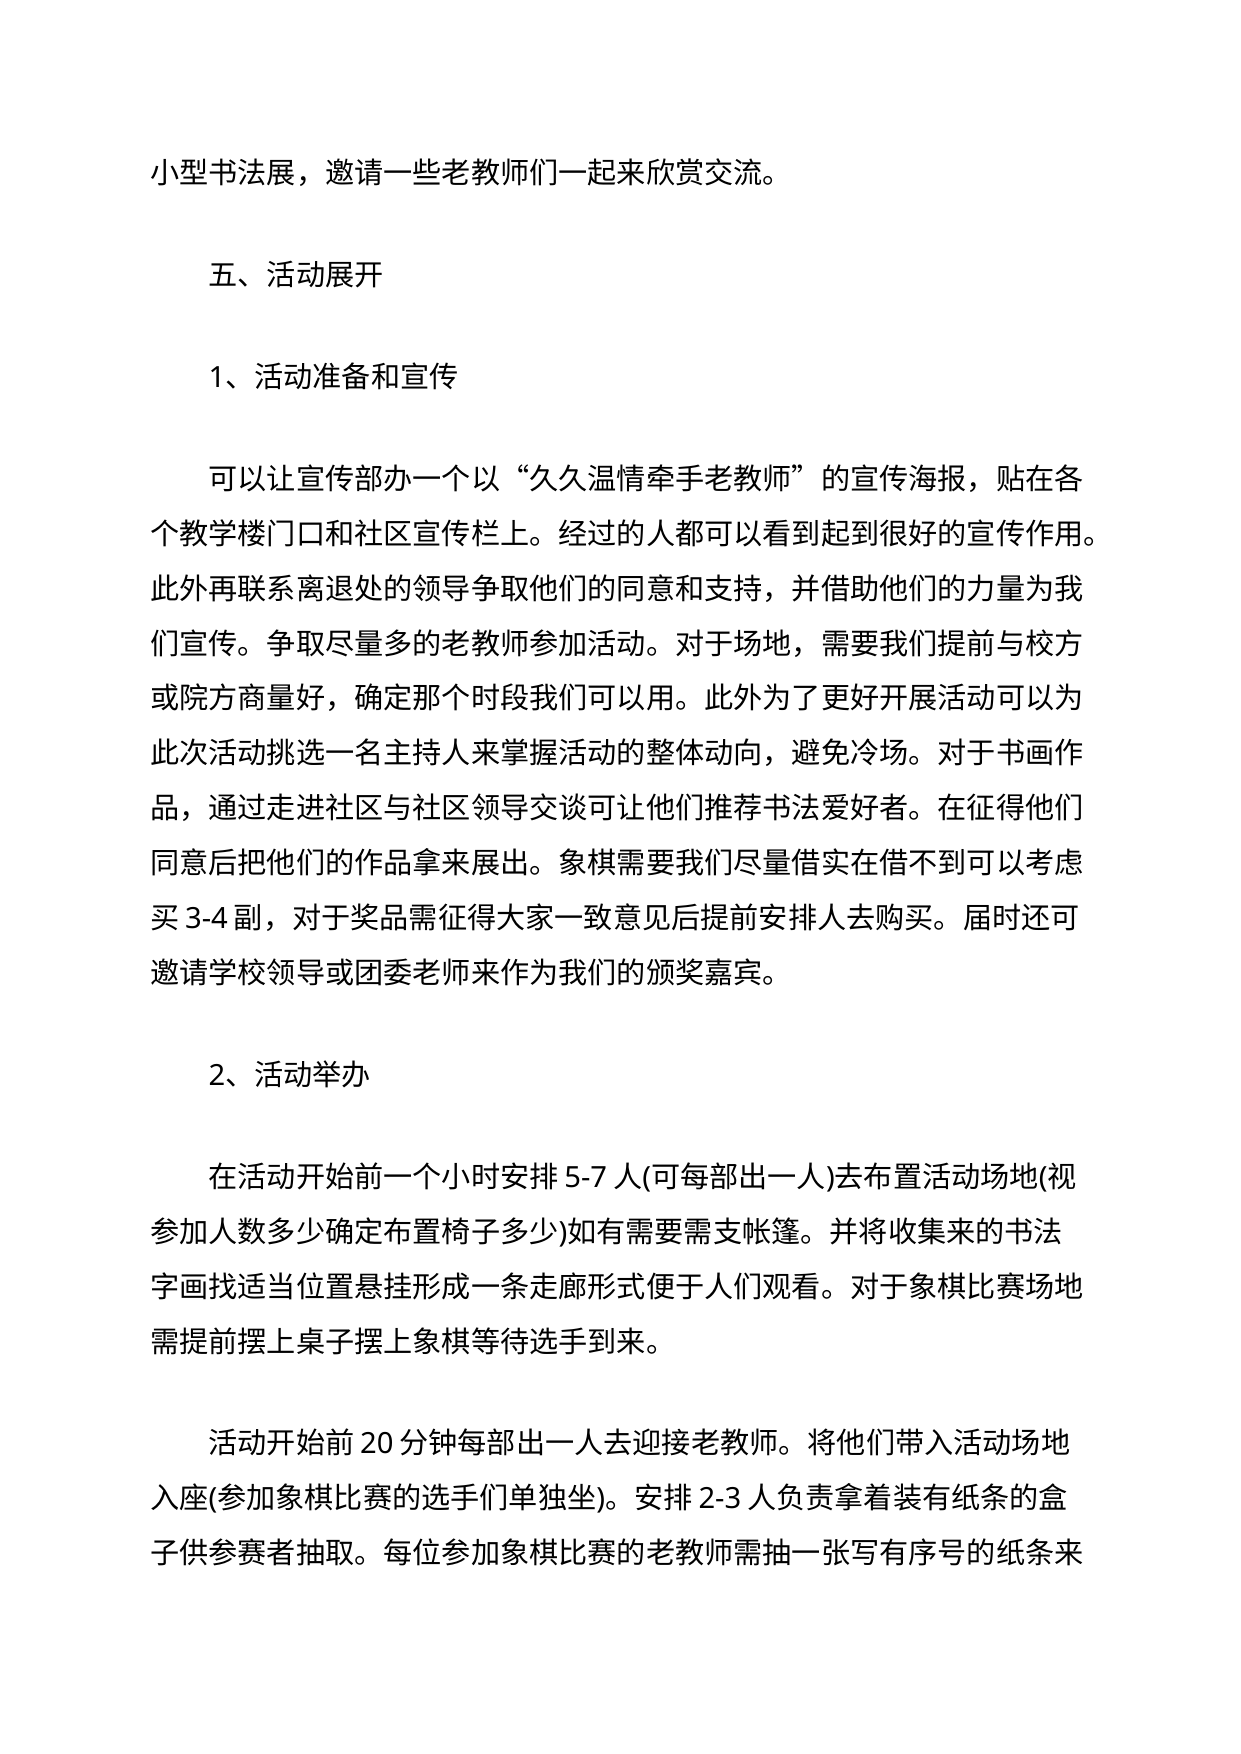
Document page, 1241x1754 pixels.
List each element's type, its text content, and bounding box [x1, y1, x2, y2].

text 1、活动准备和宣传 [150, 353, 1090, 396]
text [150, 1420, 1090, 1572]
text 在活动开始前一个小时安排5-7人(可每部出一人)去布置活动场地(视参加人数多少确定布置椅子多少)如有需要需支帐篷。并将收集来的书法字画找适当位置悬挂形成一条走廊形式便于人们观看。对于象棋比赛场地需提前摆上桌子摆上象棋等待选手到来。 [150, 1153, 1090, 1361]
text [150, 150, 1090, 192]
text 可以让宣传部办一个以“久久温情牵手老教师”的宣传海报，贴在各个教学楼门口和社区宣传栏上。经过的人都可以看到起到很好的宣传作用。此外再联系离退处的领导争取他们的同意和支持，并借助他们的力量为我们宣传。争取尽量多的老教师参加活动。对于场地，需要我们提前与校方或院方商量好，确定那个时段我们可以用。此外为了更好开展活动可以为此次活动挑选一名主持人来掌握活动的整体动向，避免冷场。对于书画作品，通过走进社区与社区领导交谈可让他们推荐书法爱好者。在征得他们同意后把他们的作品拿来展出。象棋需要我们尽量借实在借不到可以考虑买3-4副，对于奖品需征得大家一致意见后提前安排人去购买。届时还可邀请学校领导或团委老师来作为我们的颁奖嘉宾。 [150, 456, 1090, 992]
text 五、活动展开 [150, 252, 1090, 294]
text 2、活动举办 [150, 1051, 1090, 1094]
